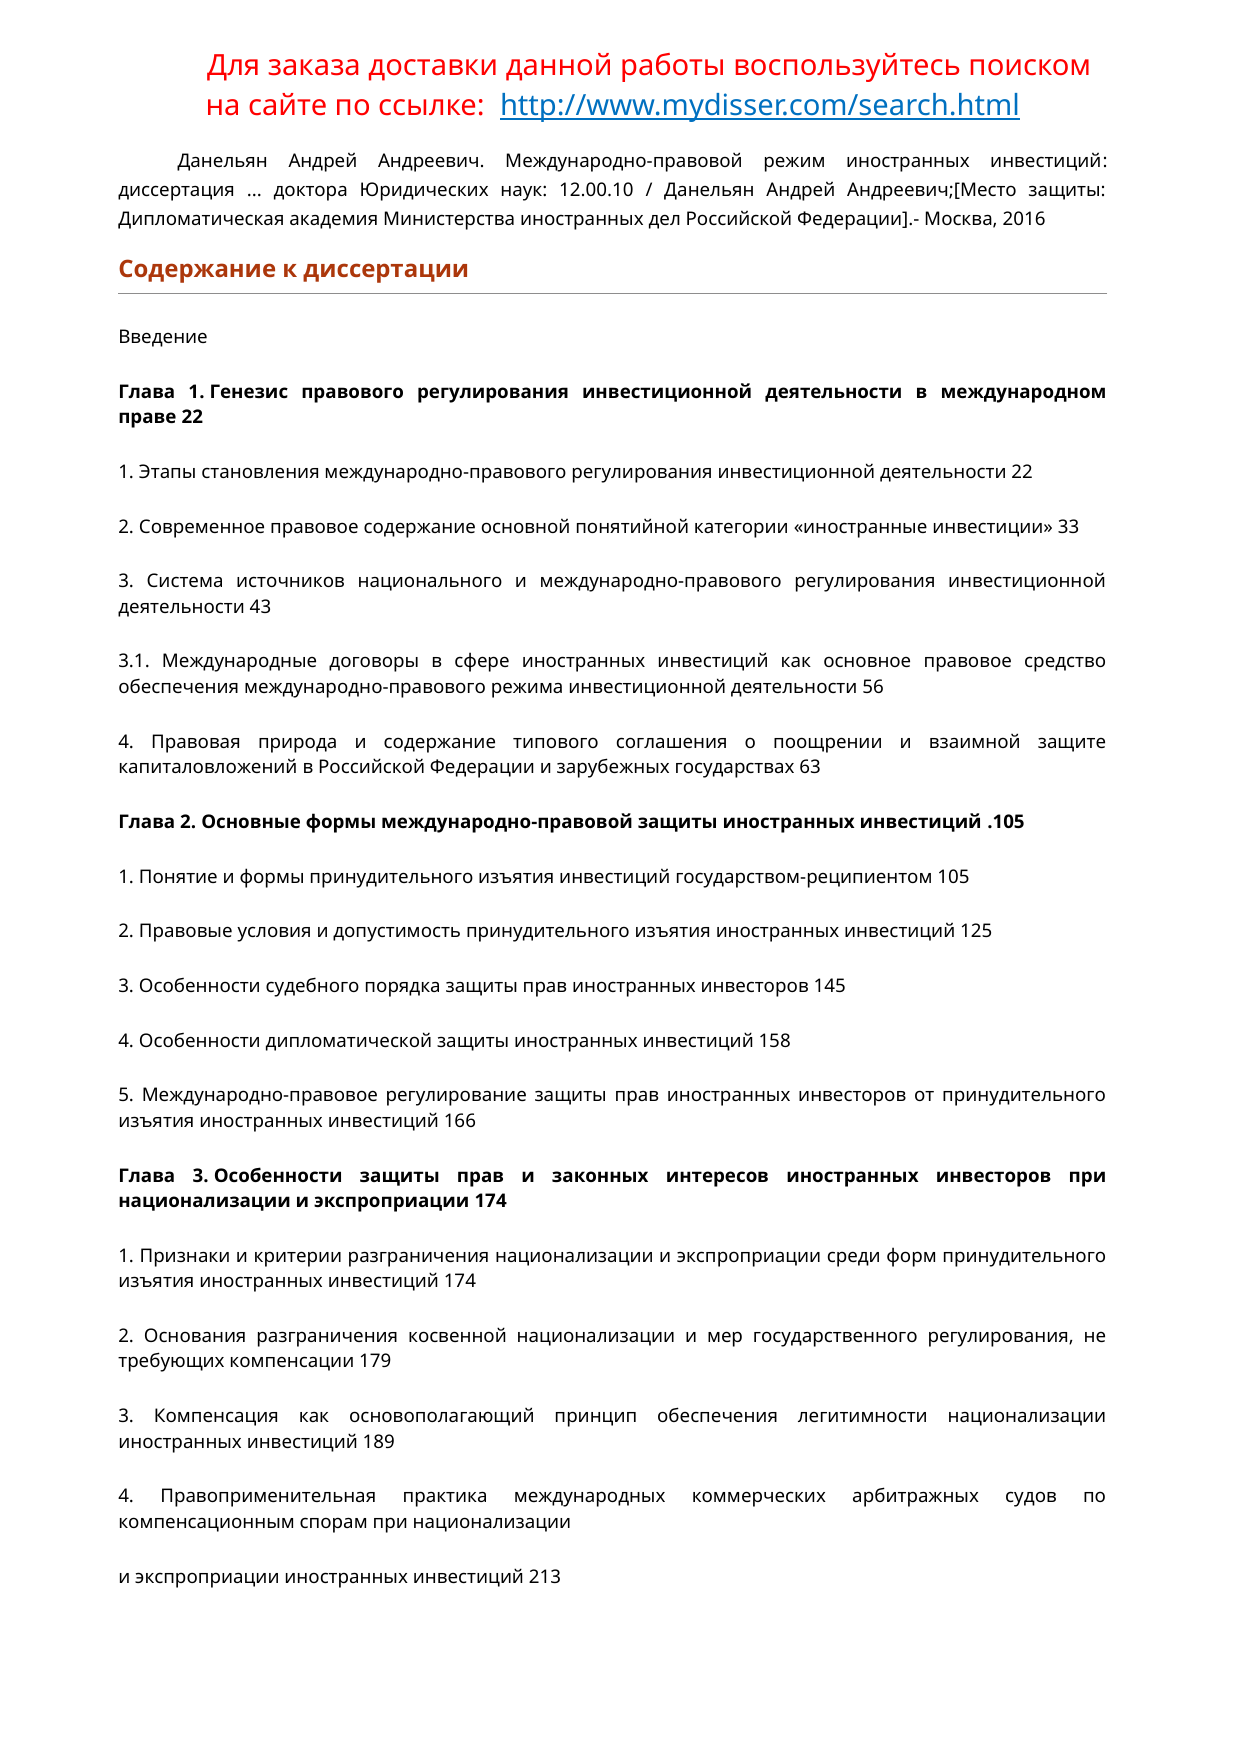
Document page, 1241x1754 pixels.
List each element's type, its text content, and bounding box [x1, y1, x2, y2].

text Содержание к диссертации [118, 252, 1107, 293]
text 3.1. Международные договоры в сфере иностранных инвестиций как основное правовое средство обеспечения международно-правового режима инвестиционной деятельности 56 [118, 648, 1107, 699]
text 2. Основания разграничения косвенной национализации и мер государственного регулирования, не требующих компенсации 179 [118, 1322, 1107, 1373]
text 2. Правовые условия и допустимость принудительного изъятия иностранных инвестиций 125 [118, 918, 1107, 943]
text 4. Правоприменительная практика международных коммерческих арбитражных судов по компенсационным спорам при национализации [118, 1483, 1107, 1534]
text 4. Правовая природа и содержание типового соглашения о поощрении и взаимной защите капиталовложений в Российской Федерации и зарубежных государствах 63 [118, 728, 1107, 779]
text 3. Компенсация как основополагающий принцип обеспечения легитимности национализации иностранных инвестиций 189 [118, 1402, 1107, 1453]
text 3. Система источников национального и международно-правового регулирования инвестиционной деятельности 43 [118, 568, 1107, 619]
text 3. Особенности судебного порядка защиты прав иностранных инвесторов 145 [118, 972, 1107, 998]
text 5. Международно-правовое регулирование защиты прав иностранных инвесторов от принудительного изъятия иностранных инвестиций 166 [118, 1082, 1107, 1133]
text 4. Особенности дипломатической защиты иностранных инвестиций 158 [118, 1027, 1107, 1052]
text Глава 3. Особенности защиты прав и законных интересов иностранных инвесторов при национализации и экспроприации 174 [118, 1162, 1107, 1213]
text 1. Понятие и формы принудительного изъятия инвестиций государством-реципиентом 105 [118, 863, 1107, 888]
text и экспроприации иностранных инвестиций 213 [118, 1563, 1107, 1588]
text 2. Современное правовое содержание основной понятийной категории «иностранные инвестиции» 33 [118, 513, 1107, 538]
text 1. Этапы становления международно-правового регулирования инвестиционной деятельности 22 [118, 458, 1107, 484]
text Данельян Андрей Андреевич. Международно-правовой режим иностранных инвестиций: диссертация ... доктора Юридических наук: 12.00.10 / Данельян Андрей Андреевич;[Место защиты: Дипломатическая академия Министерства иностранных дел Российской Федерации].- Москва, 2016 [118, 202, 1107, 231]
text Глава 1. Генезис правового регулирования инвестиционной деятельности в международном праве 22 [118, 378, 1107, 429]
text 1. Признаки и критерии разграничения национализации и экспроприации среди форм принудительного изъятия иностранных инвестиций 174 [118, 1242, 1107, 1293]
text Глава 2. Основные формы международно-правовой защиты иностранных инвестиций .105 [118, 808, 1107, 834]
text Данельян Андрей Андреевич. Международно-правовой режим иностранных инвестиций: диссертация ... доктора Юридических наук: 12.00.10 / Данельян Андрей Андреевич;[Место защиты: Дипломатическая академия Министерства иностранных дел Российской Федерации].- Москва, 2016 [118, 144, 1107, 177]
text Введение [118, 323, 1107, 349]
